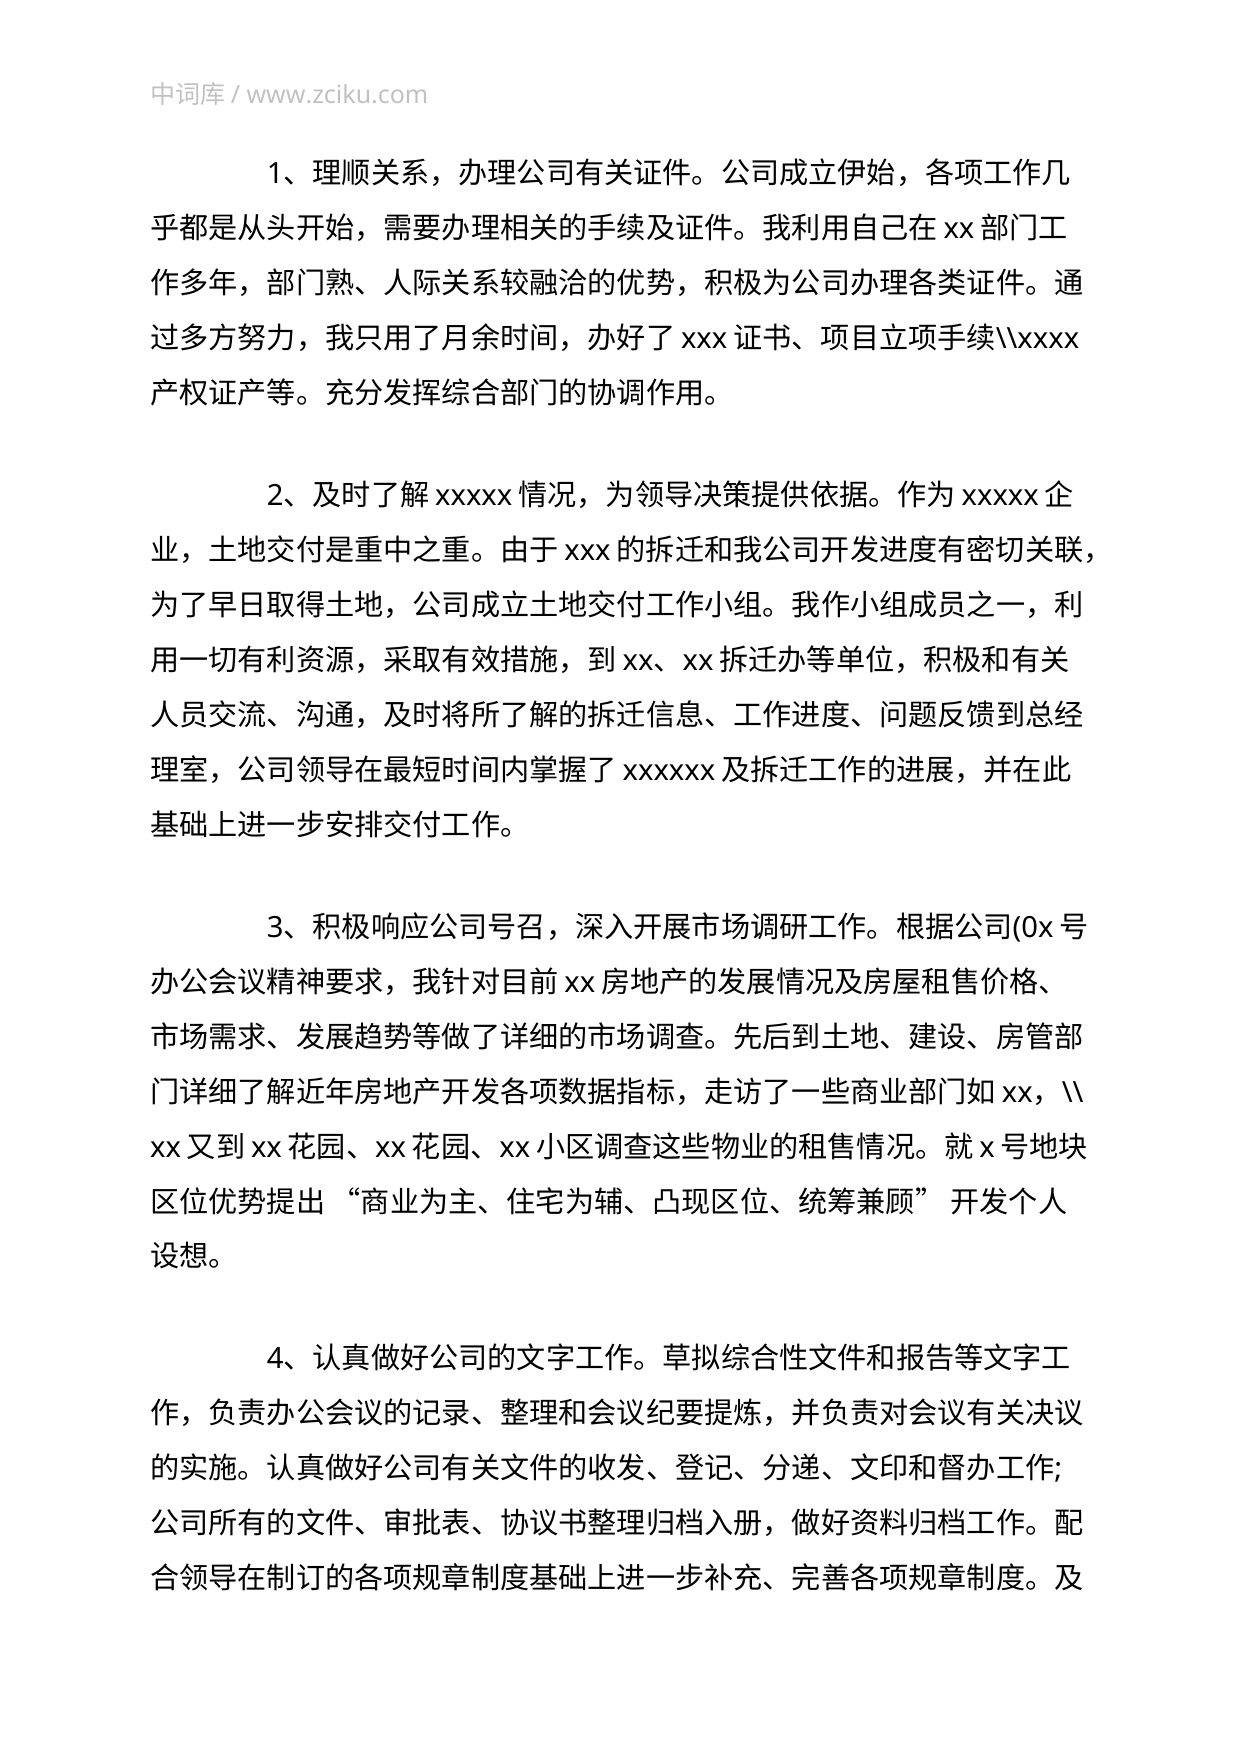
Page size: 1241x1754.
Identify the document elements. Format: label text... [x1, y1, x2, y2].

text 3、积极响应公司号召，深入开展市场调研工作。根据公司(0x号办公会议精神要求，我针对目前xx房地产的发展情况及房屋租售价格、市场需求、发展趋势等做了详细的市场调查。先后到土地、建设、房管部门详细了解近年房地产开发各项数据指标，走访了一些商业部门如xx，\\xx又到xx花园、xx花园、xx小区调查这些物业的租售情况。就x号地块区位优势提出 “商业为主、住宅为辅、凸现区位、统筹兼顾” 开发个人设想。 [150, 903, 1090, 1275]
text 1、理顺关系，办理公司有关证件。公司成立伊始，各项工作几乎都是从头开始，需要办理相关的手续及证件。我利用自己在xx部门工作多年，部门熟、人际关系较融洽的优势，积极为公司办理各类证件。通过多方努力，我只用了月余时间，办好了xxx证书、项目立项手续\\xxxx产权证产等。充分发挥综合部门的协调作用。 [150, 150, 1090, 412]
text 2、及时了解xxxxx情况，为领导决策提供依据。作为xxxxx企业，土地交付是重中之重。由于xxx的拆迁和我公司开发进度有密切关联，为了早日取得土地，公司成立土地交付工作小组。我作小组成员之一，利用一切有利资源，采取有效措施，到xx、xx拆迁办等单位，积极和有关人员交流、沟通，及时将所了解的拆迁信息、工作进度、问题反馈到总经理室，公司领导在最短时间内掌握了xxxxxx及拆迁工作的进展，并在此基础上进一步安排交付工作。 [150, 472, 1090, 844]
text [150, 1335, 1090, 1597]
